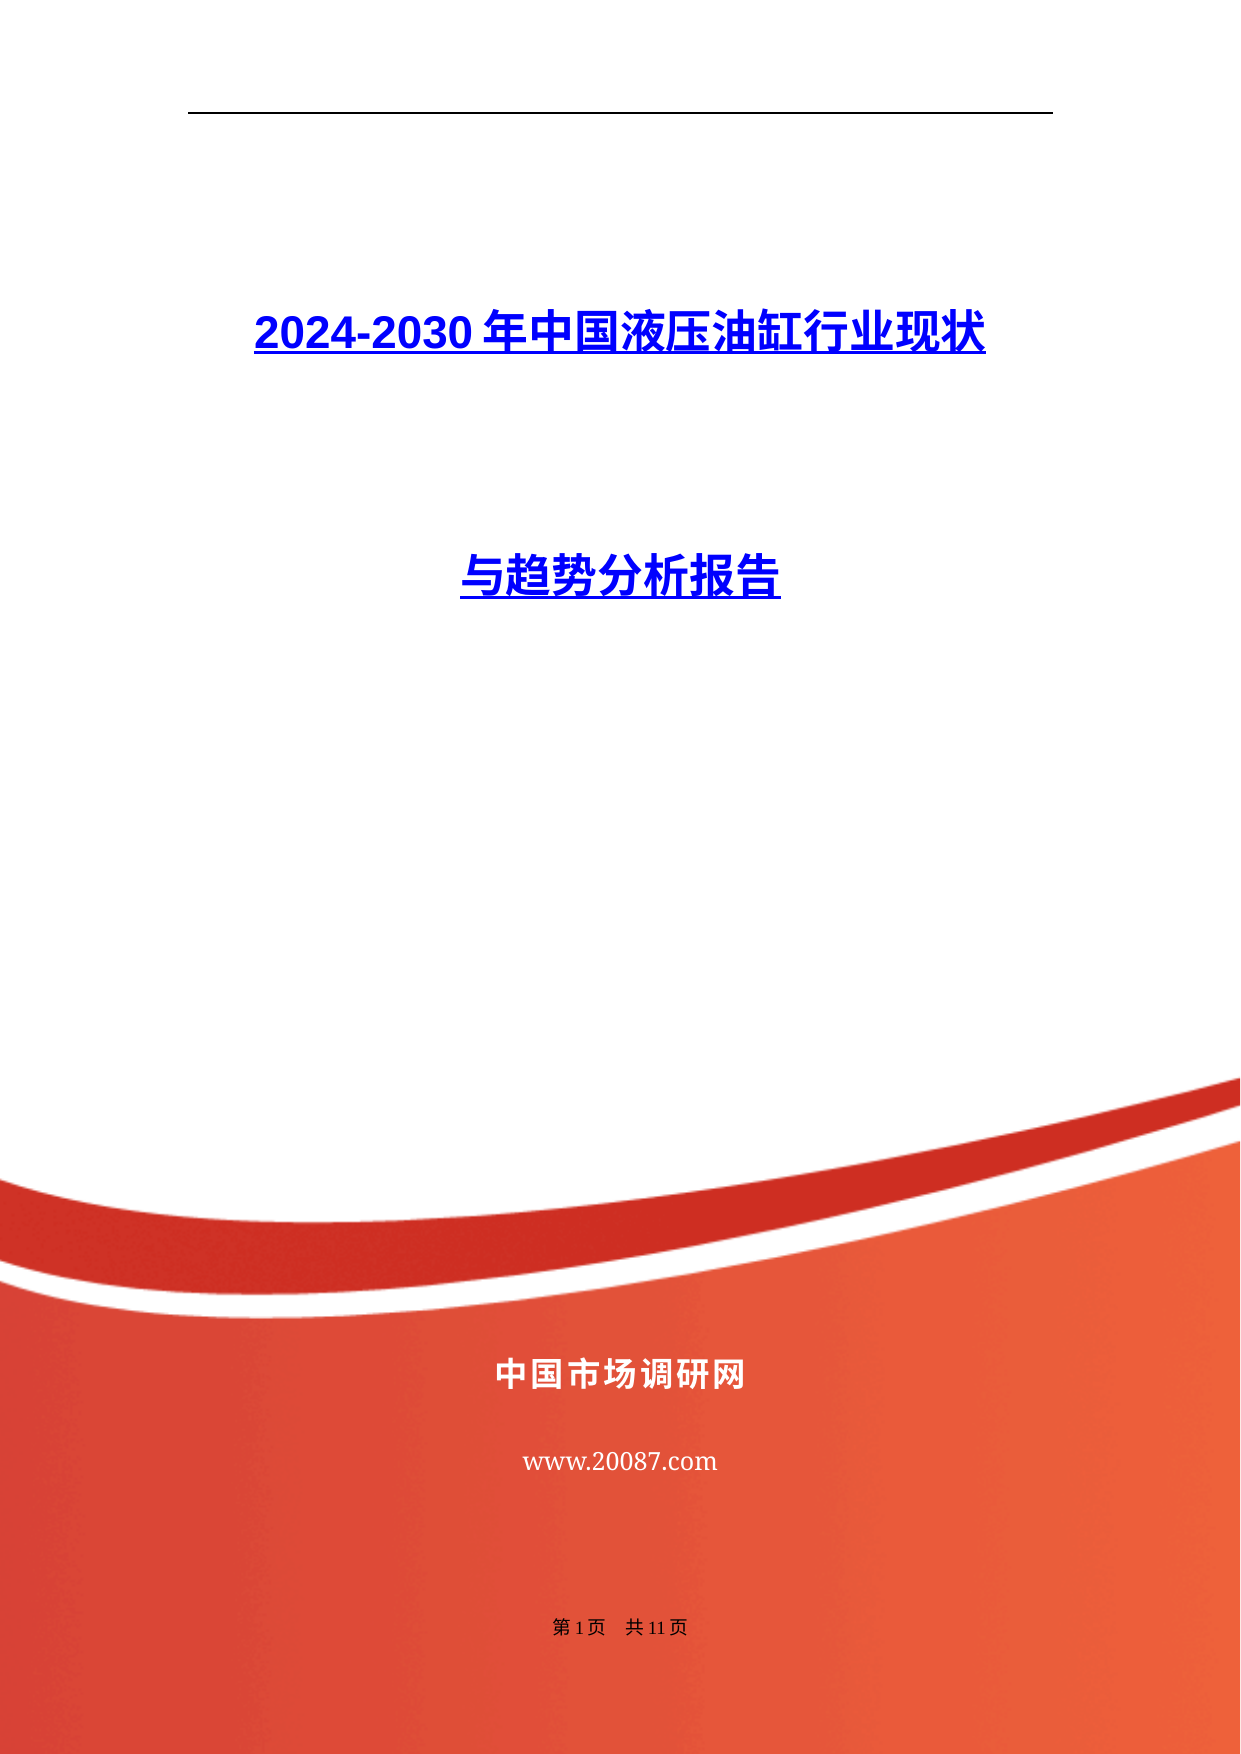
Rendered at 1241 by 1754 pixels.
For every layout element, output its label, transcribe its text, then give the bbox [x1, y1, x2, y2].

table_header 2024-2030年中国液压油缸行业现状与趋势分析报告 [188, 207, 1053, 773]
subtitle 中国市场调研网 [187, 1339, 1053, 1404]
picture [0, 1006, 1241, 1754]
text www.20087.com [187, 1428, 1053, 1493]
